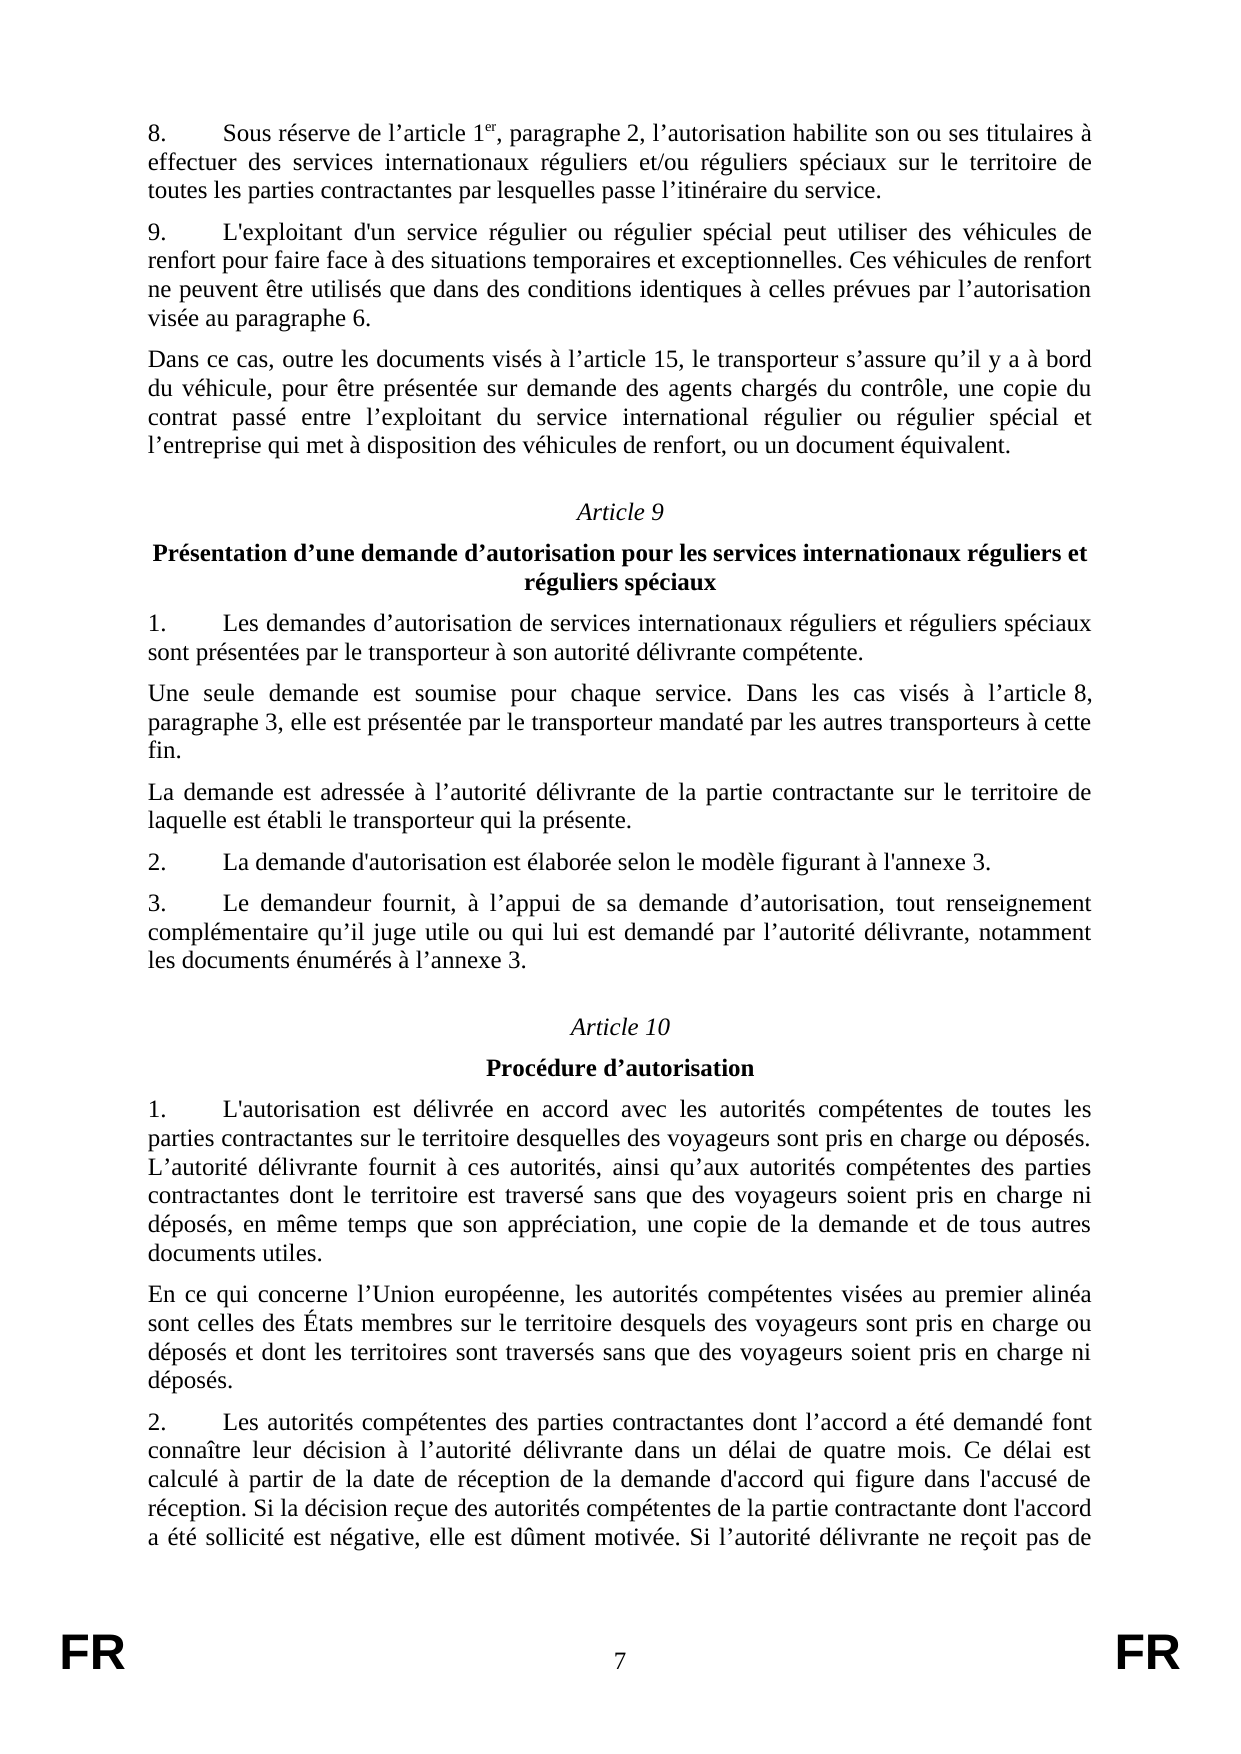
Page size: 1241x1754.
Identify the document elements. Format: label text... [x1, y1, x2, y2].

text La demande est adressée à l’autorité délivrante de la partie contractante sur le territoire de laquelle est établi le transporteur qui la présente. [148, 777, 1093, 834]
text Article 10 [148, 1012, 1093, 1041]
text En ce qui concerne l’Union européenne, les autorités compétentes visées au premier alinéa sont celles des États membres sur le territoire desquels des voyageurs sont pris en charge ou déposés et dont les territoires sont traversés sans que des voyageurs soient pris en charge ni déposés. [148, 1279, 1093, 1394]
text Une seule demande est soumise pour chaque service. Dans les cas visés à l’article 8, paragraphe 3, elle est présentée par le transporteur mandaté par les autres transporteurs à cette fin. [148, 678, 1093, 764]
text 3. Le demandeur fournit, à l’appui de sa demande d’autorisation, tout renseignement complémentaire qu’il juge utile ou qui lui est demandé par l’autorité délivrante, notamment les documents énumérés à l’annexe 3. [148, 888, 1093, 974]
text Présentation d’une demande d’autorisation pour les services internationaux réguliers et réguliers spéciaux [148, 538, 1093, 596]
text Dans ce cas, outre les documents visés à l’article 15, le transporteur s’assure qu’il y a à bord du véhicule, pour être présentée sur demande des agents chargés du contrôle, une copie du contrat passé entre l’exploitant du service international régulier ou régulier spécial et l’entreprise qui met à disposition des véhicules de renfort, ou un document équivalent. [148, 344, 1093, 459]
text 1. L'autorisation est délivrée en accord avec les autorités compétentes de toutes les parties contractantes sur le territoire desquelles des voyageurs sont pris en charge ou déposés. L’autorité délivrante fournit à ces autorités, ainsi qu’aux autorités compétentes des parties contractantes dont le territoire est traversé sans que des voyageurs soient pris en charge ni déposés, en même temps que son appréciation, une copie de la demande et de tous autres documents utiles. [148, 1094, 1093, 1267]
text 9. L'exploitant d'un service régulier ou régulier spécial peut utiliser des véhicules de renfort pour faire face à des situations temporaires et exceptionnelles. Ces véhicules de renfort ne peuvent être utilisés que dans des conditions identiques à celles prévues par l’autorisation visée au paragraphe 6. [148, 217, 1093, 332]
text 2. La demande d'autorisation est élaborée selon le modèle figurant à l'annexe 3. [148, 847, 1093, 876]
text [148, 1407, 1093, 1551]
text Procédure d’autorisation [148, 1053, 1093, 1082]
text Article 9 [148, 497, 1093, 526]
text 8. Sous réserve de l’article 1er, paragraphe 2, l’autorisation habilite son ou ses titulaires à effectuer des services internationaux réguliers et/ou réguliers spéciaux sur le territoire de toutes les parties contractantes par lesquelles passe l’itinéraire du service. [148, 118, 1093, 204]
text 1. Les demandes d’autorisation de services internationaux réguliers et réguliers spéciaux sont présentées par le transporteur à son autorité délivrante compétente. [148, 608, 1093, 666]
